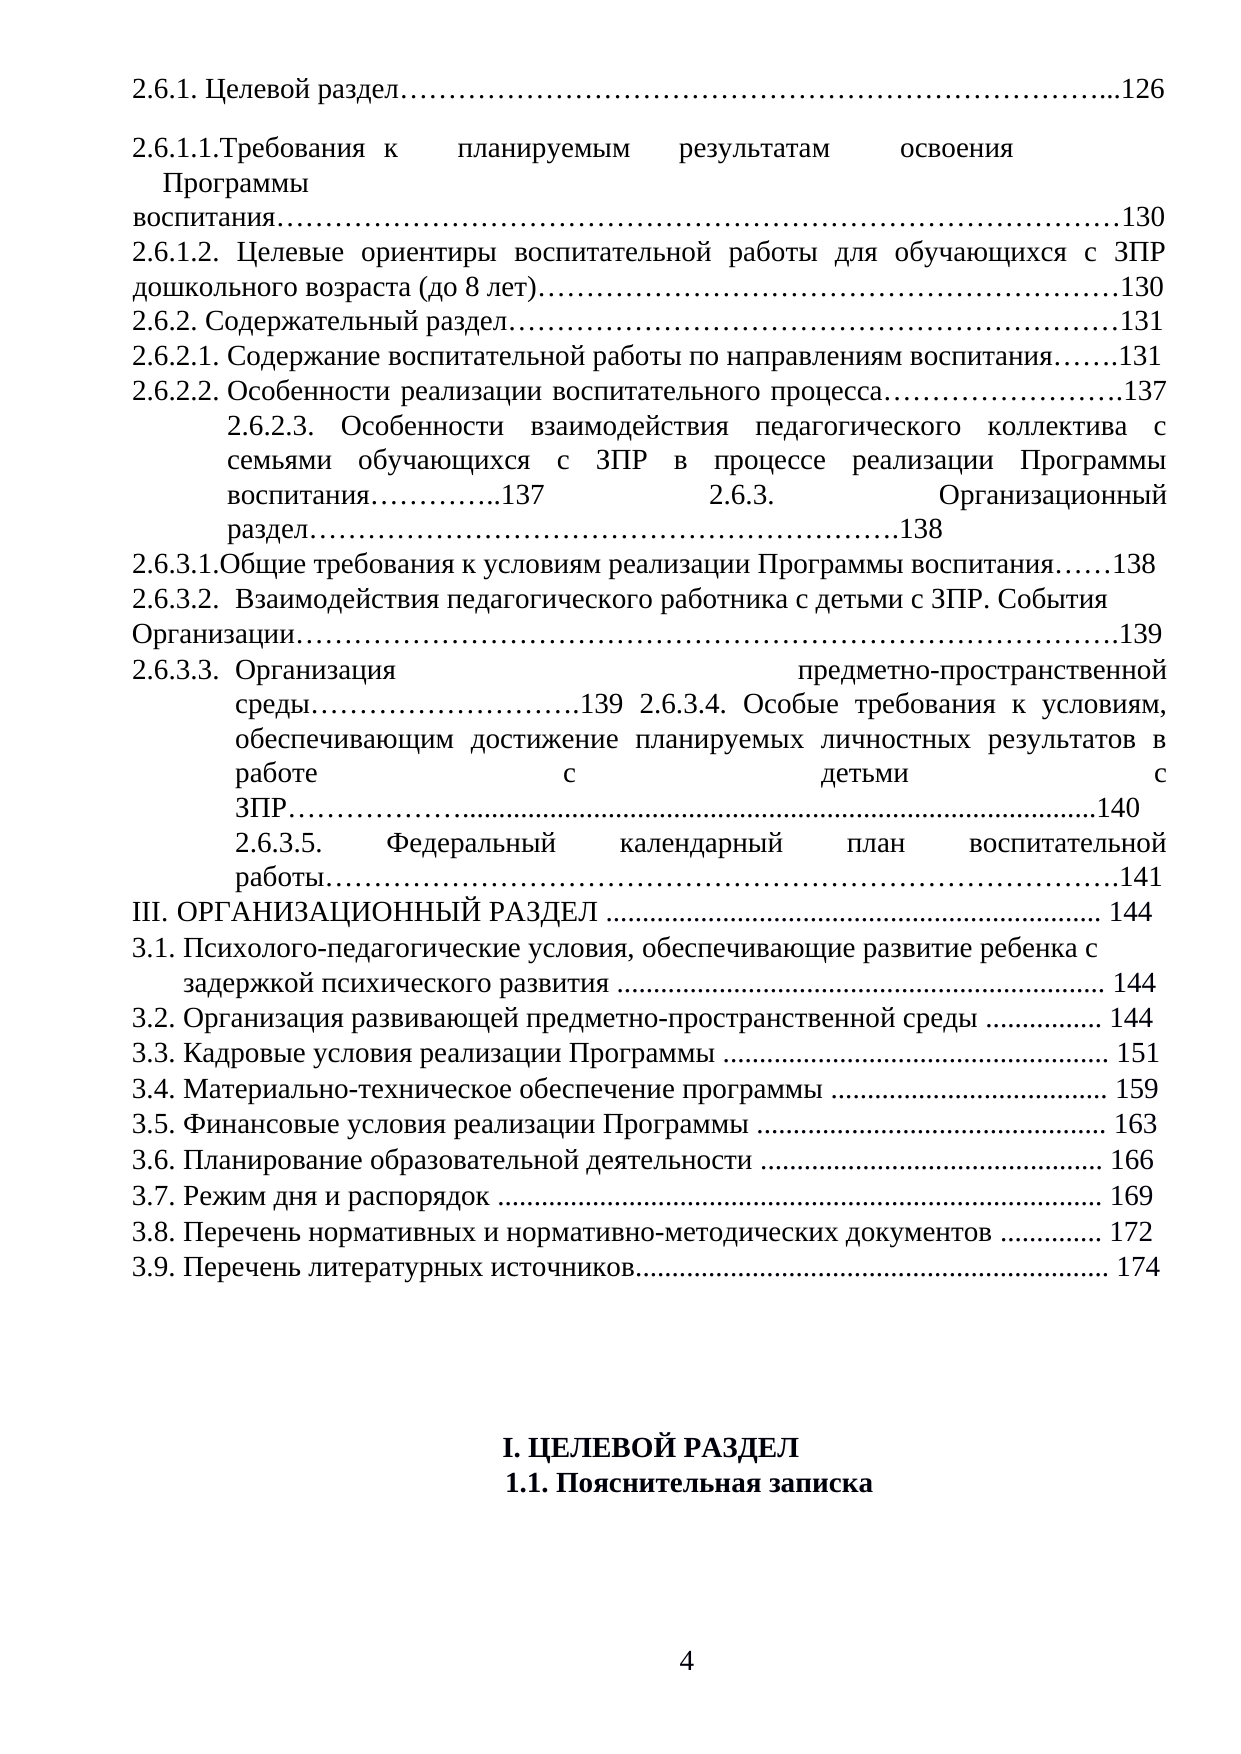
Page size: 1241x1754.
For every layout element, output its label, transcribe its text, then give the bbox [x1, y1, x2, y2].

text 2.6.1.2. Целевые ориентиры воспитательной работы для обучающихся с ЗПР дошкольного возраста (до 8 лет)……………………………………………………130 [132, 234, 1167, 302]
text I. ЦЕЛЕВОЙ РАЗДЕЛ [325, 1430, 976, 1463]
text 2.6.3.5. Федеральный календарный план воспитательной работы……………………………………………………………………….141 [235, 825, 1167, 893]
list Финансовые условия реализации Программы ................................................ 163 [132, 1106, 1167, 1139]
list Кадровые условия реализации Программы ..................................................... 151 [132, 1035, 1167, 1068]
list Режим дня и распорядок ................................................................................... 169 [132, 1178, 1167, 1212]
list Особенности реализации воспитательного процесса…………………….137 2.6.2.3. Особенности взаимодействия педагогического коллектива с семьями обучающихся с ЗПР в процессе реализации Программы воспитания…………..137 2.6.3. Организационный раздел…………………………………………………….138 [132, 373, 1167, 545]
list Материально-техническое обеспечение программы ...................................... 159 [132, 1071, 1167, 1104]
list Перечень литературных источников................................................................. 174 [132, 1249, 1167, 1283]
list Взаимодействия педагогического работника с детьми с ЗПР. События [132, 581, 1167, 614]
text 2.6.1.1.Требования к планируемым результатам освоения Программы воспитания……………………………………………………………………………130 [132, 130, 1167, 233]
text 2.6.2. Содержательный раздел………………………………………………………131 [132, 303, 1167, 337]
list Содержание воспитательной работы по направлениям воспитания…….131 [132, 338, 1167, 372]
list ОРГАНИЗАЦИОННЫЙ РАЗДЕЛ .................................................................... 144 [132, 894, 1167, 928]
text 2.6.3.1.Общие требования к условиям реализации Программы воспитания……138 [132, 546, 1167, 580]
list Планирование образовательной деятельности ............................................... 166 [132, 1142, 1167, 1175]
text 2.6.1. Целевой раздел………………………………………………………………...126 [132, 71, 1167, 104]
text 1.1. Пояснительная записка [325, 1466, 1053, 1499]
list Перечень нормативных и нормативно-методических документов .............. 172 [132, 1214, 1167, 1248]
list Организация предметно-пространственной среды……………………….139 2.6.3.4. Особые требования к условиям, обеспечивающим достижение планируемых личностных результатов в работе с детьми с ЗПР……………….......................................................................................140 [132, 652, 1167, 823]
list Организация развивающей предметно-пространственной среды ................ 144 [132, 1000, 1167, 1033]
text Организации………………………………………………………………………….139 [132, 616, 1167, 649]
list Психолого-педагогические условия, обеспечивающие развитие ребенка с задержкой психического развития ................................................................... 144 [132, 930, 1167, 998]
